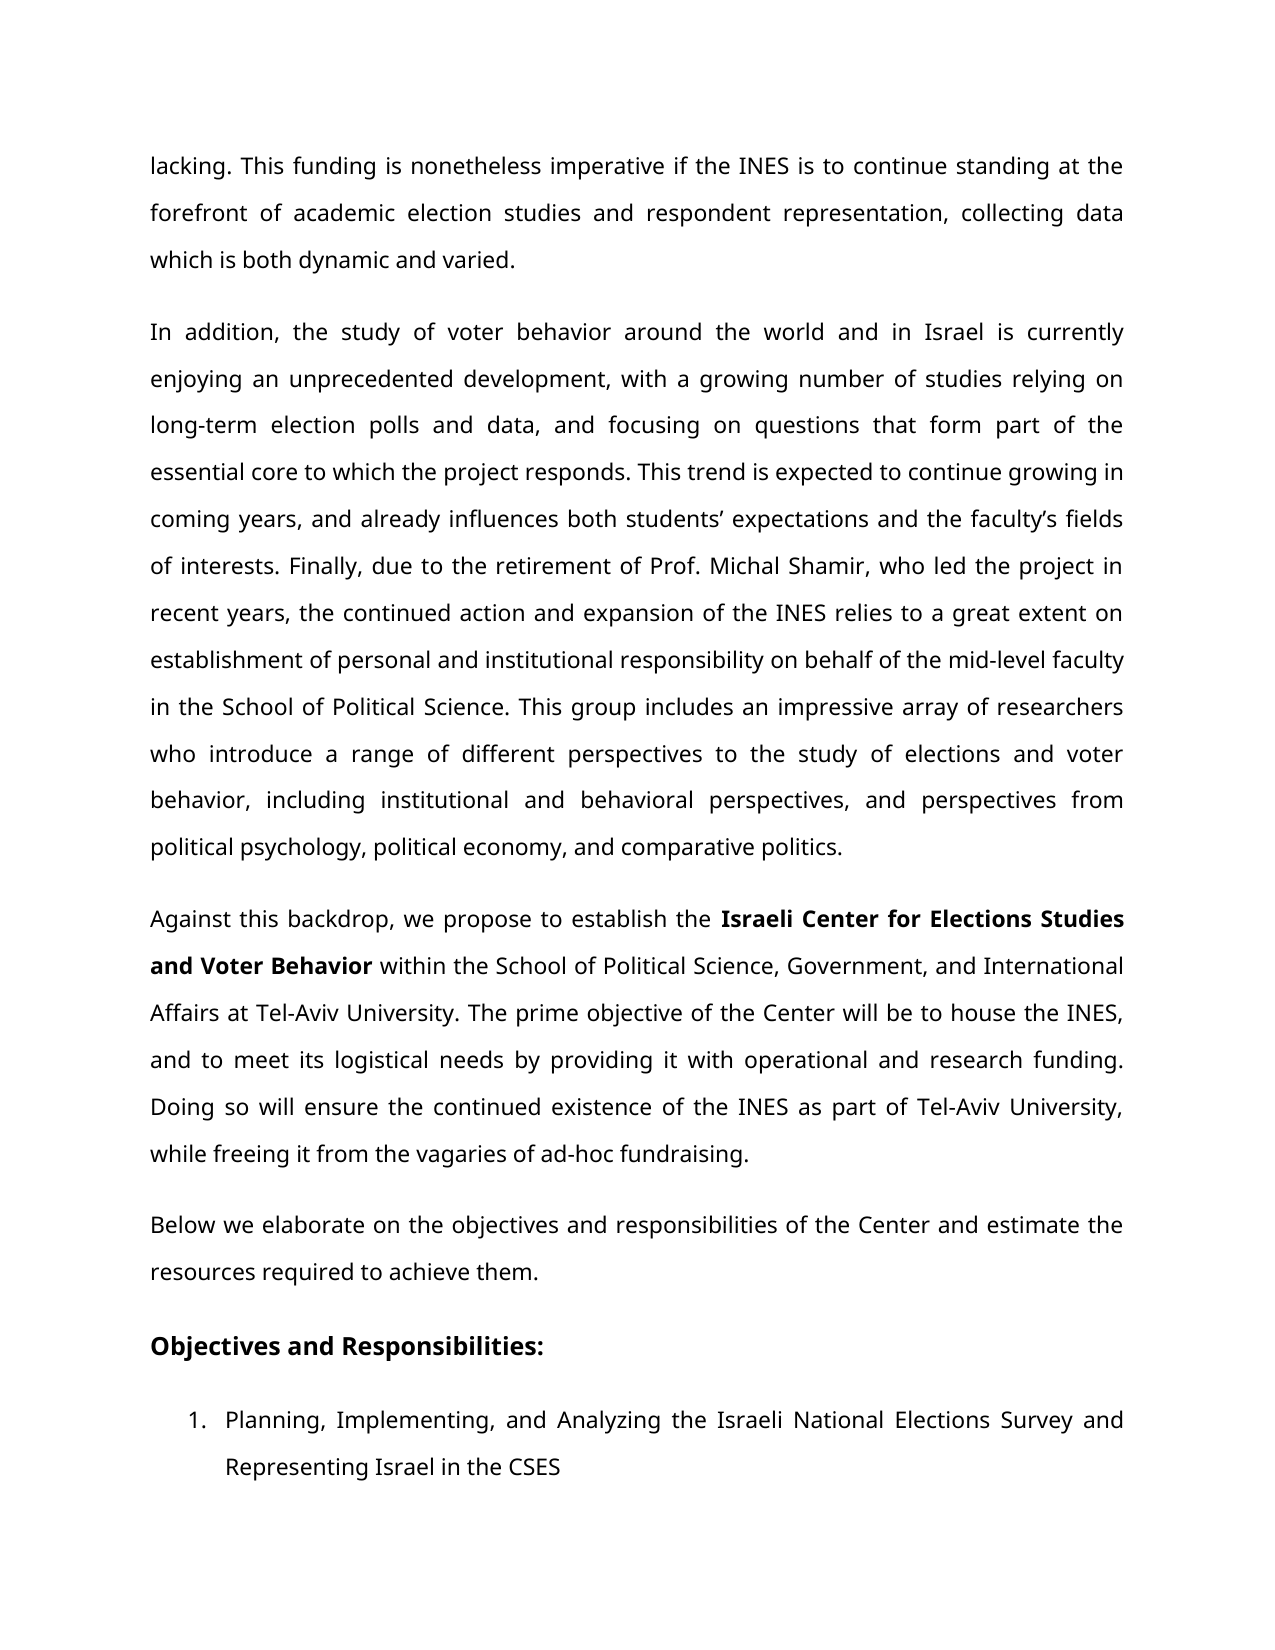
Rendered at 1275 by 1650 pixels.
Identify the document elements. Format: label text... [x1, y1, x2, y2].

text Objectives and Responsibilities: [150, 1328, 1125, 1362]
text In addition, the study of voter behavior around the world and in Israel is currently enjoying an unprecedented development, with a growing number of studies relying on long-term election polls and data, and focusing on questions that form part of the essential core to which the project responds. This trend is expected to continue growing in coming years, and already influences both students’ expectations and the faculty’s fields of interests. Finally, due to the retirement of Prof. Michal Shamir, who led the project in recent years, the continued action and expansion of the INES relies to a great extent on establishment of personal and institutional responsibility on behalf of the mid-level faculty in the School of Political Science. This group includes an impressive array of researchers who introduce a range of different perspectives to the study of elections and voter behavior, including institutional and behavioral perspectives, and perspectives from political psychology, political economy, and comparative politics. [150, 316, 1125, 862]
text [150, 150, 1125, 275]
list Planning, Implementing, and Analyzing the Israeli National Elections Survey and Representing Israel in the CSES [187, 1404, 1125, 1482]
text Against this backdrop, we propose to establish the Israeli Center for Elections Studies and Voter Behavior within the School of Political Science, Government, and International Affairs at Tel-Aviv University. The prime objective of the Center will be to house the INES, and to meet its logistical needs by providing it with operational and research funding. Doing so will ensure the continued existence of the INES as part of Tel-Aviv University, while freeing it from the vagaries of ad-hoc fundraising. [150, 903, 1125, 1169]
text Below we elaborate on the objectives and responsibilities of the Center and estimate the resources required to achieve them. [150, 1209, 1125, 1287]
